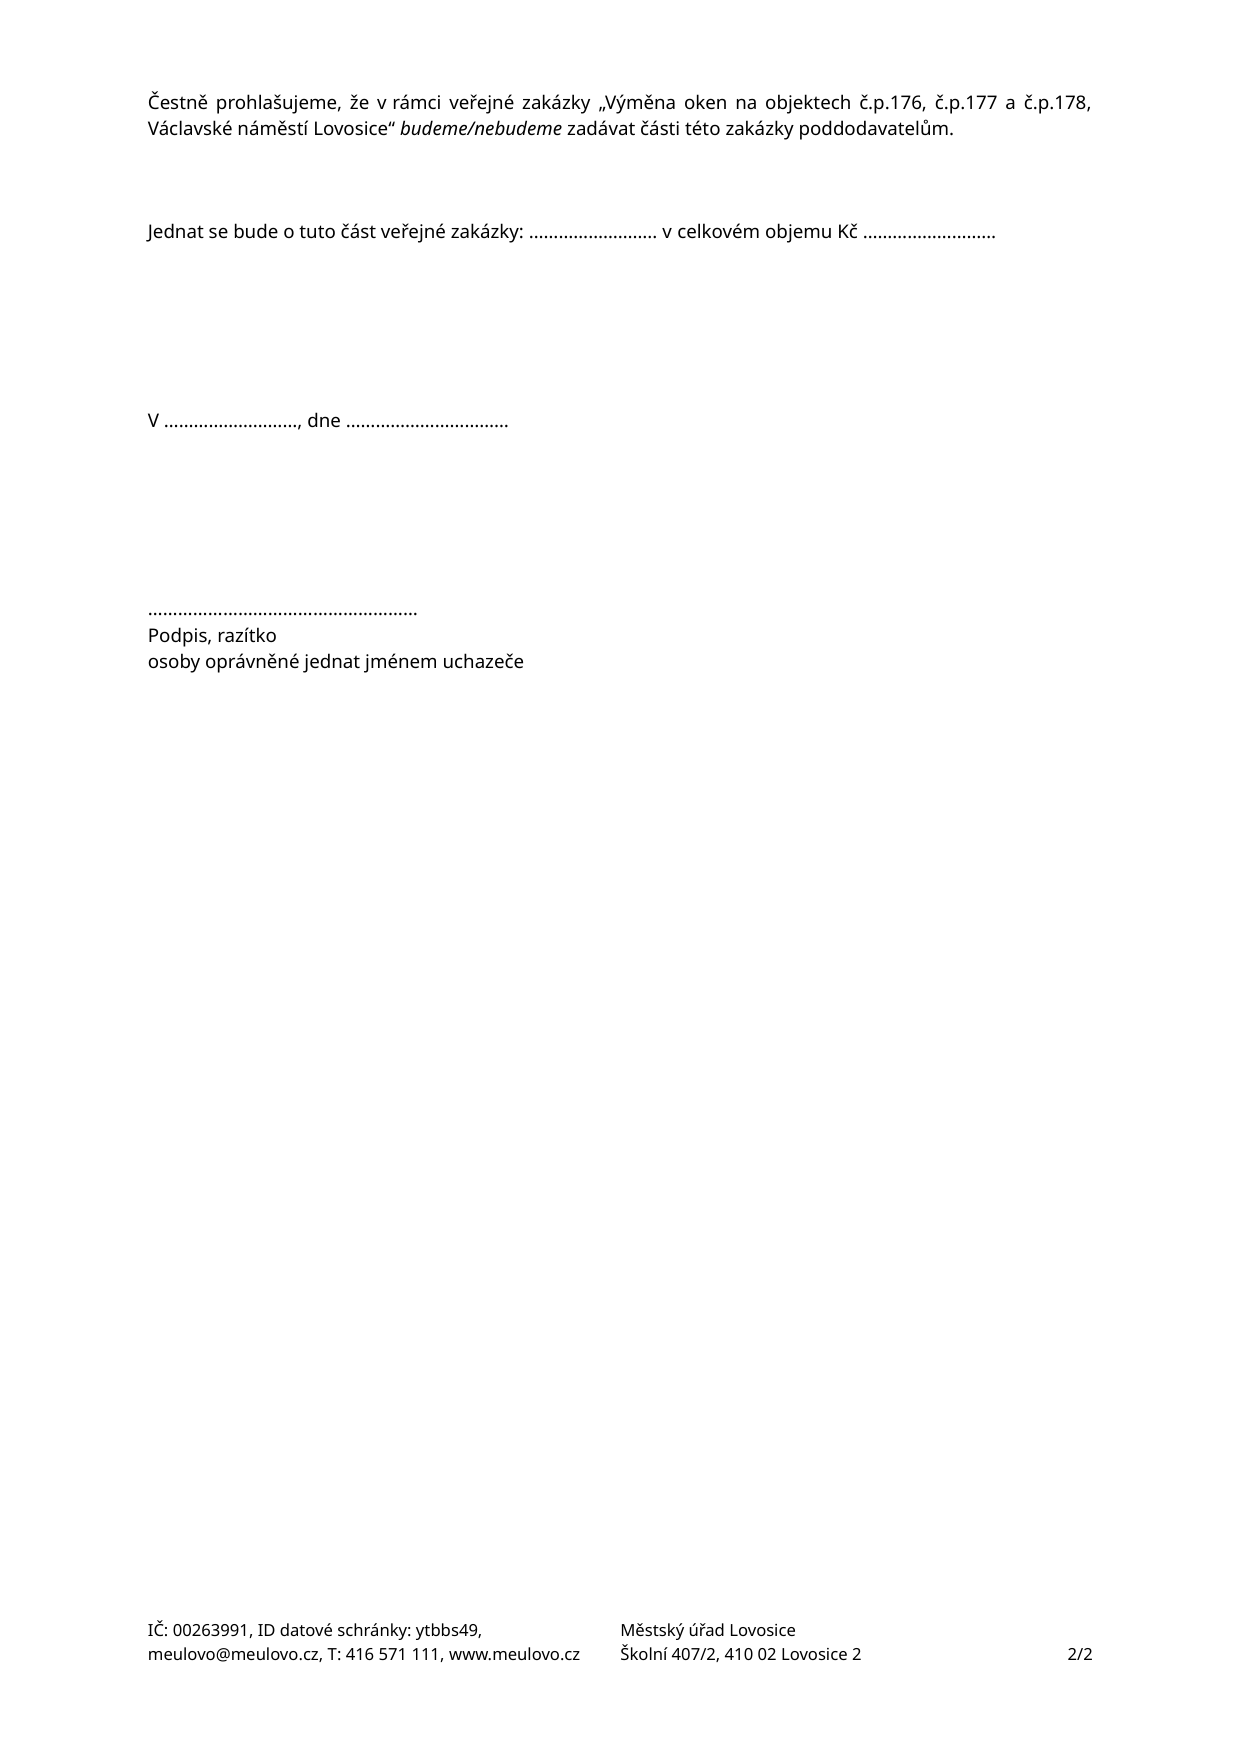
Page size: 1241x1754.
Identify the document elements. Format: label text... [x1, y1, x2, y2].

text V ………………………, dne …………………………… [148, 406, 1092, 432]
text Čestně prohlašujeme, že v rámci veřejné zakázky „Výměna oken na objektech č.p.176, č.p.177 a č.p.178, Václavské náměstí Lovosice“ budeme/nebudeme zadávat části této zakázky poddodavatelům. [148, 89, 1092, 141]
text ……………………………………………… [148, 595, 1092, 621]
text osoby oprávněné jednat jménem uchazeče [148, 647, 1092, 674]
text Jednat se bude o tuto část veřejné zakázky: …………………….. v celkovém objemu Kč ……………………… [148, 217, 1092, 244]
text Podpis, razítko [148, 621, 1092, 647]
